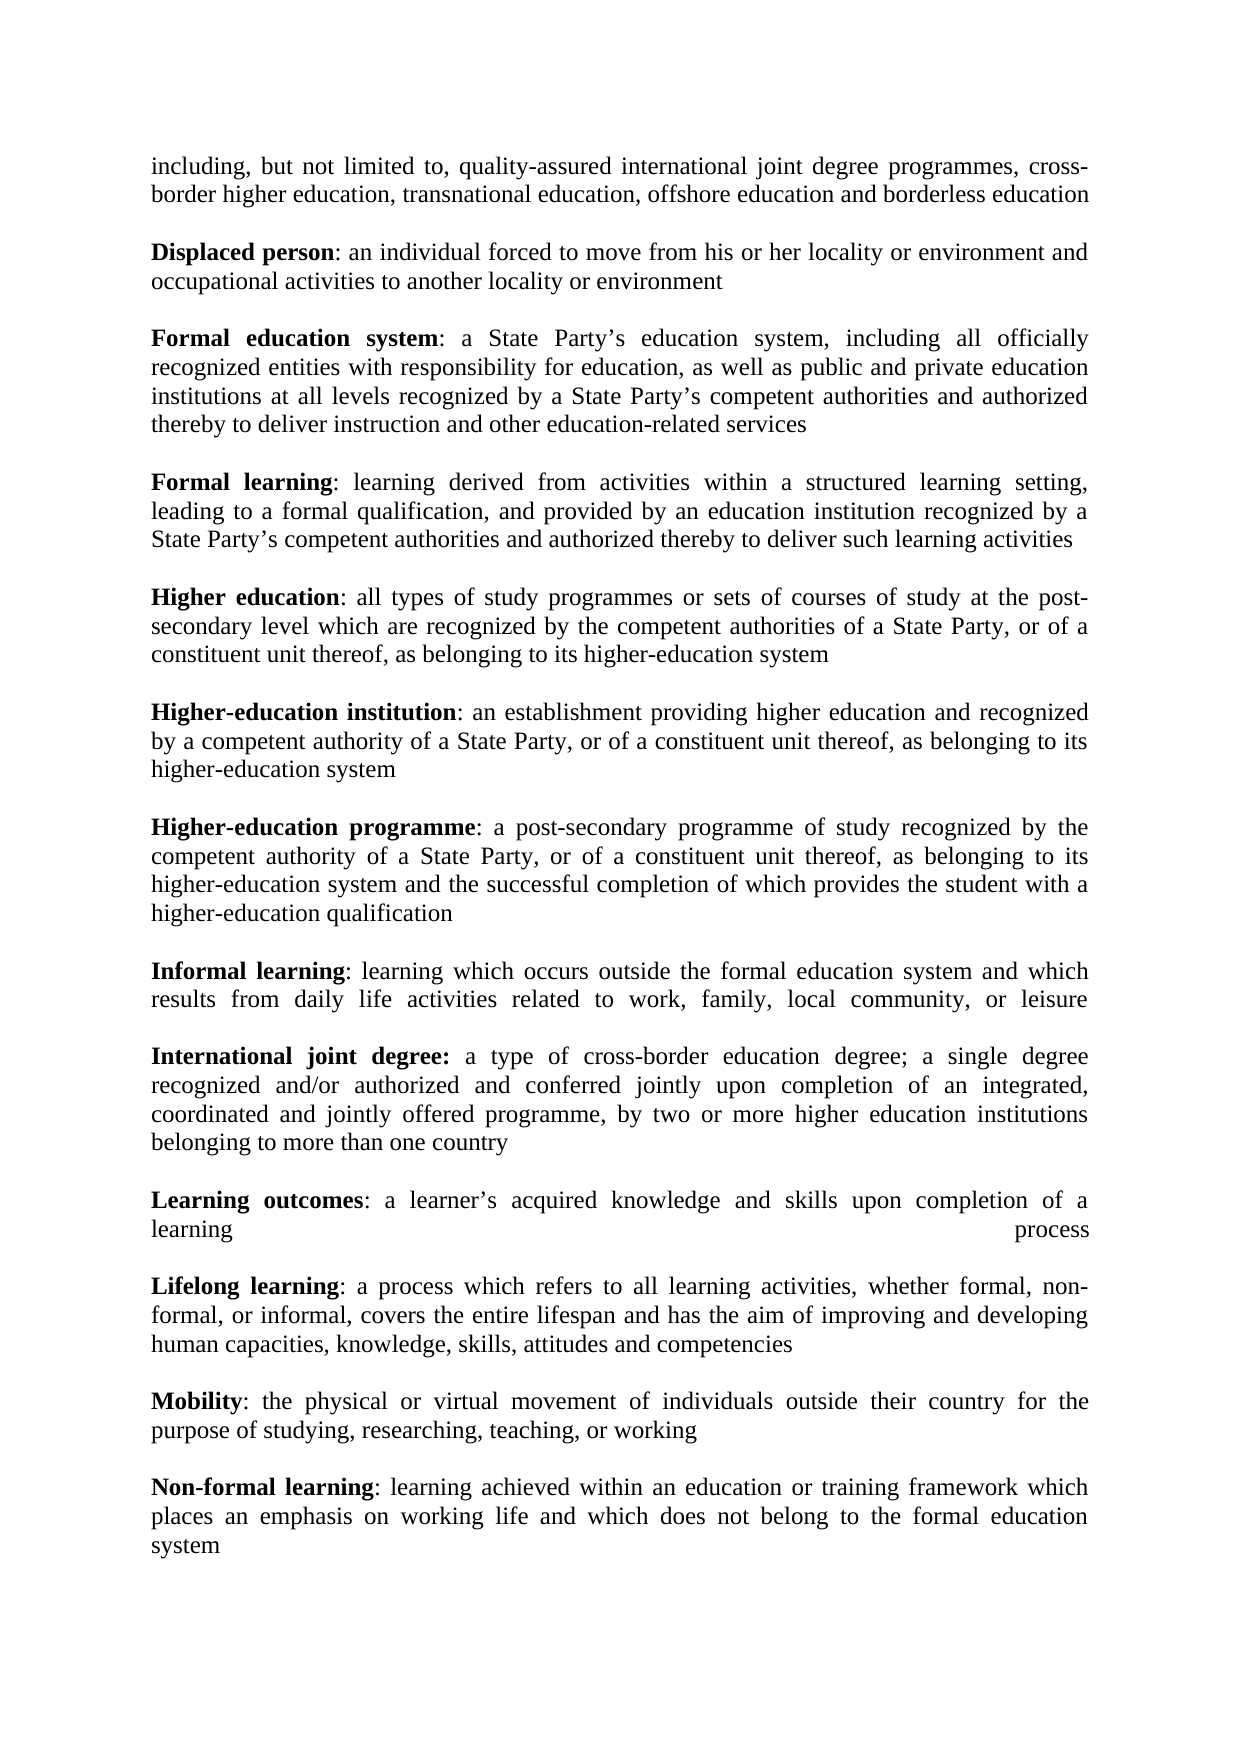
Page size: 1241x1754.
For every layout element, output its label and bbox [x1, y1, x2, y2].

table_header [148, 148, 1093, 1591]
